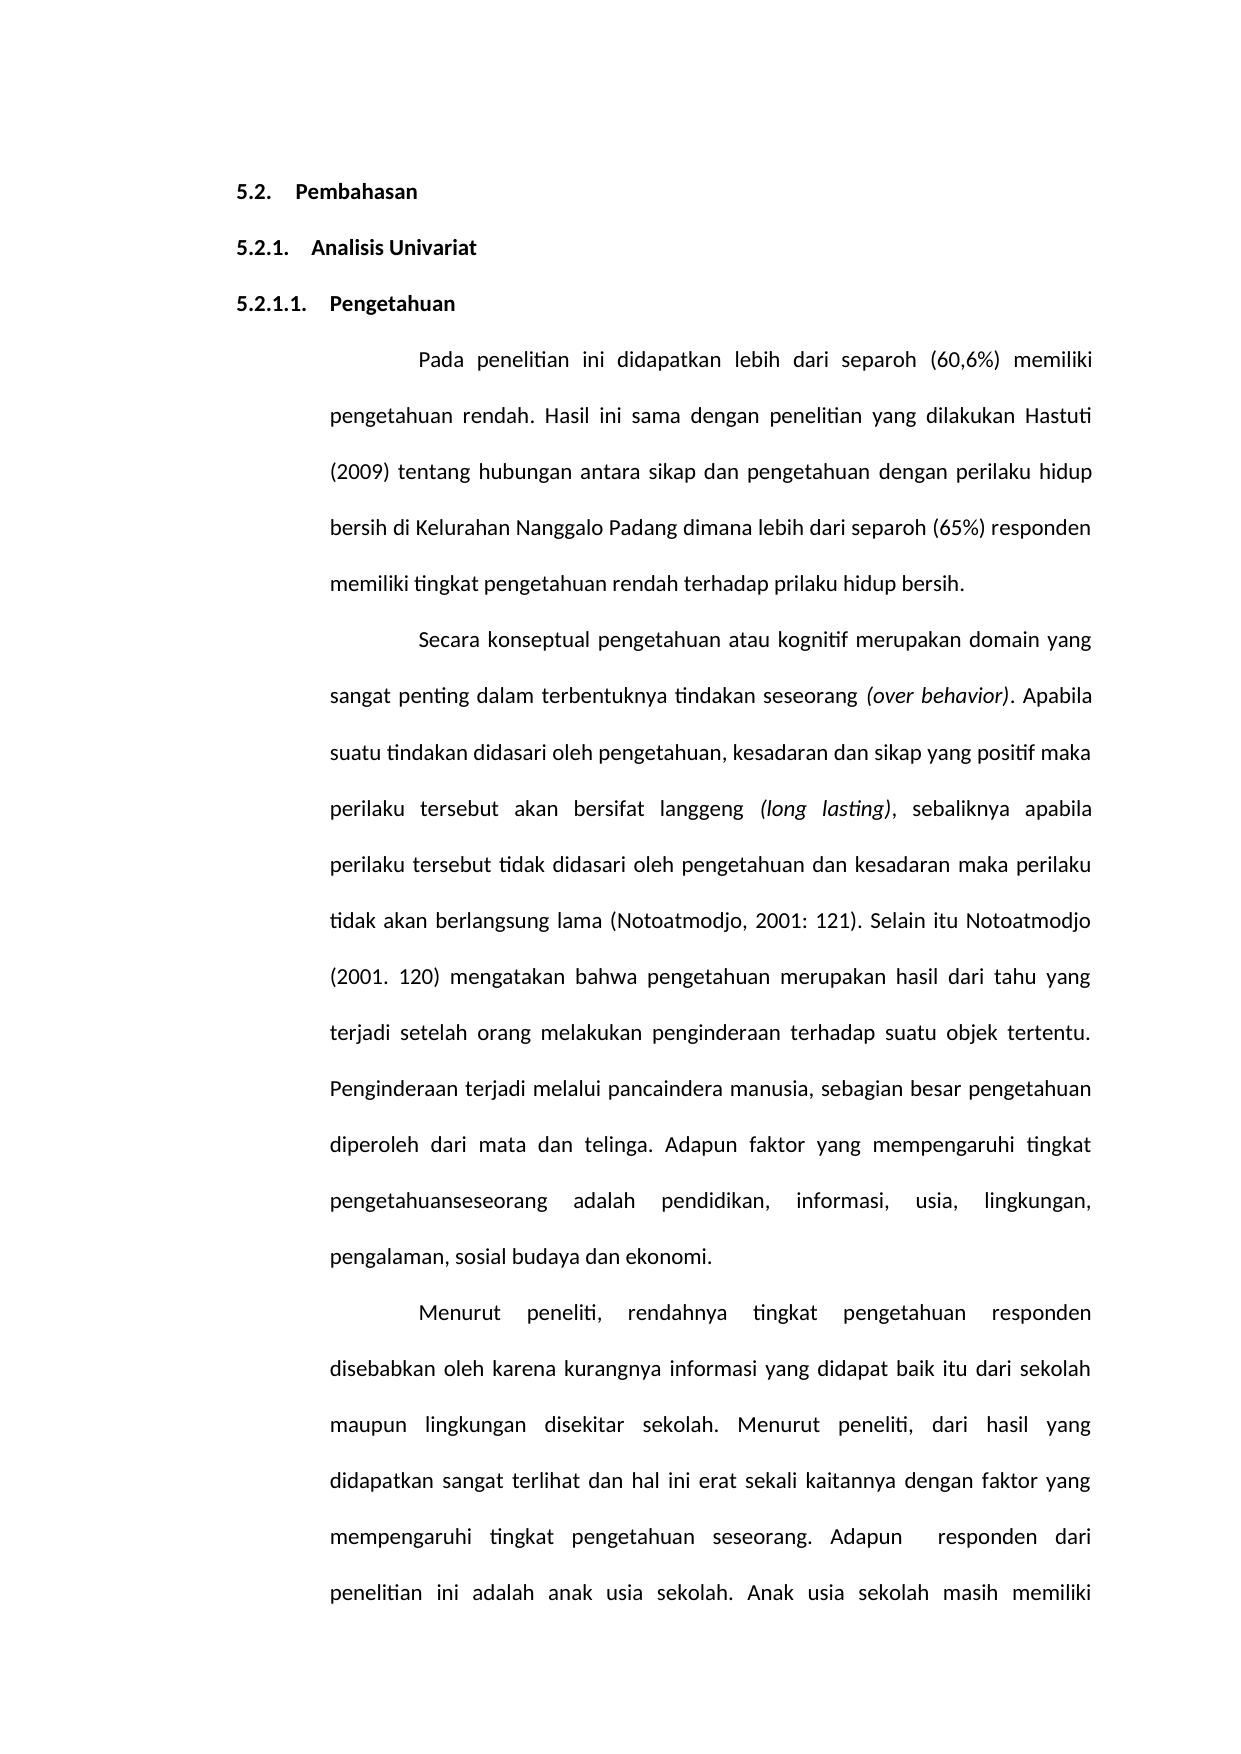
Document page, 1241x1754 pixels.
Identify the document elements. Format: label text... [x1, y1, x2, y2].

list Pengetahuan [236, 289, 1092, 317]
list Pembahasan [236, 177, 1092, 205]
list Pada penelitian ini didapatkan lebih dari separoh (60,6%) memiliki pengetahuan rendah. Hasil ini sama dengan penelitian yang dilakukan Hastuti (2009) tentang hubungan antara sikap dan pengetahuan dengan perilaku hidup bersih di Kelurahan Nanggalo Padang dimana lebih dari separoh (65%) responden memiliki tingkat pengetahuan rendah terhadap prilaku hidup bersih. [329, 345, 1092, 597]
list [329, 1298, 1092, 1606]
list Secara konseptual pengetahuan atau kognitif merupakan domain yang sangat penting dalam terbentuknya tindakan seseorang (over behavior). Apabila suatu tindakan didasari oleh pengetahuan, kesadaran dan sikap yang positif maka perilaku tersebut akan bersifat langgeng (long lasting), sebaliknya apabila perilaku tersebut tidak didasari oleh pengetahuan dan kesadaran maka perilaku tidak akan berlangsung lama (Notoatmodjo, 2001: 121). Selain itu Notoatmodjo (2001. 120) mengatakan bahwa pengetahuan merupakan hasil dari tahu yang terjadi setelah orang melakukan penginderaan terhadap suatu objek tertentu. Penginderaan terjadi melalui pancaindera manusia, sebagian besar pengetahuan diperoleh dari mata dan telinga. Adapun faktor yang mempengaruhi tingkat pengetahuanseseorang adalah pendidikan, informasi, usia, lingkungan, pengalaman, sosial budaya dan ekonomi. [329, 626, 1092, 1270]
list Analisis Univariat [236, 233, 1092, 261]
